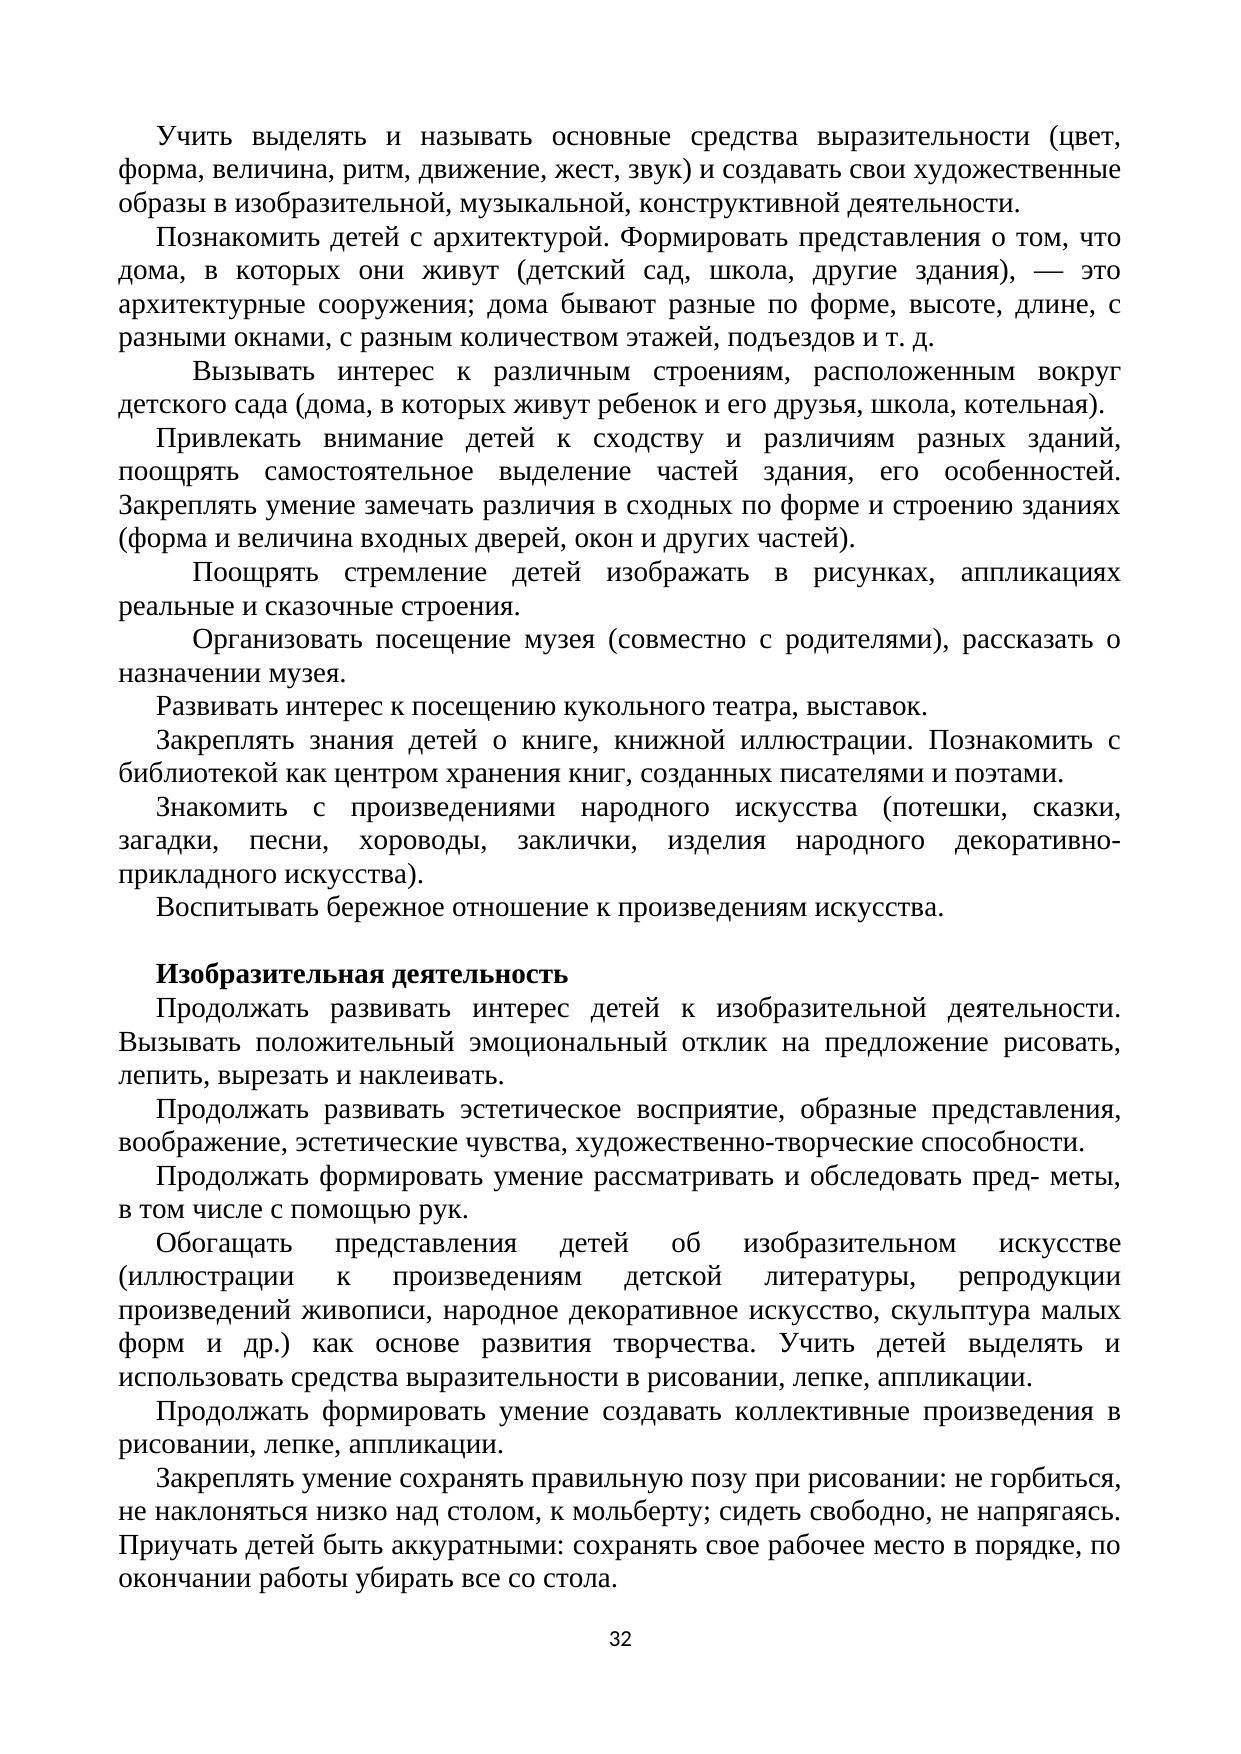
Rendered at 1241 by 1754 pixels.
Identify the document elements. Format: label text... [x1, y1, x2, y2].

text Воспитывать бережное отношение к произведениям искусства. [118, 889, 1122, 923]
text Учить выделять и называть основные средства выразительности (цвет, форма, величина, ритм, движение, жест, звук) и создавать свои художественные образы в изобразительной, музыкальной, конструктивной деятельности. [118, 118, 1122, 219]
text Изобразительная деятельность [118, 957, 1122, 990]
text Продолжать развивать эстетическое восприятие, образные представления, воображение, эстетические чувства, художественно-творческие способности. [118, 1091, 1122, 1158]
text Обогащать представления детей об изобразительном искусстве (иллюстрации к произведениям детской литературы, репродукции произведений живописи, народное декоративное искусство, скульптура малых форм и др.) как основе развития творчества. Учить детей выделять и использовать средства выразительности в рисовании, лепке, аппликации. [118, 1225, 1122, 1393]
text Продолжать формировать умение рассматривать и обследовать пред- меты, в том числе с помощью рук. [118, 1158, 1122, 1225]
text Продолжать формировать умение создавать коллективные произведения в рисовании, лепке, аппликации. [118, 1393, 1122, 1460]
text Вызывать интерес к различным строениям, расположенным вокруг детского сада (дома, в которых живут ребенок и его друзья, школа, котельная). [118, 353, 1122, 420]
text Закреплять умение сохранять правильную позу при рисовании: не горбиться, не наклоняться низко над столом, к мольберту; сидеть свободно, не напрягаясь. Приучать детей быть аккуратными: сохранять свое рабочее место в порядке, по окончании работы убирать все со стола. [118, 1460, 1122, 1594]
text Привлекать внимание детей к сходству и различиям разных зданий, поощрять самостоятельное выделение частей здания, его особенностей. Закреплять умение замечать различия в сходных по форме и строению зданиях (форма и величина входных дверей, окон и других частей). [118, 420, 1122, 554]
text Организовать посещение музея (совместно с родителями), рассказать о назначении музея. [118, 621, 1122, 688]
text Развивать интерес к посещению кукольного театра, выставок. [118, 688, 1122, 722]
text Закреплять знания детей о книге, книжной иллюстрации. Познакомить с библиотекой как центром хранения книг, созданных писателями и поэтами. [118, 722, 1122, 789]
text Продолжать развивать интерес детей к изобразительной деятельности. Вызывать положительный эмоциональный отклик на предложение рисовать, лепить, вырезать и наклеивать. [118, 990, 1122, 1091]
text Поощрять стремление детей изображать в рисунках, аппликациях реальные и сказочные строения. [118, 554, 1122, 621]
text Познакомить детей с архитектурой. Формировать представления о том, что дома, в которых они живут (детский сад, школа, другие здания), — это архитектурные сооружения; дома бывают разные по форме, высоте, длине, с разными окнами, с разным количеством этажей, подъездов и т. д. [118, 219, 1122, 353]
text Знакомить с произведениями народного искусства (потешки, сказки, загадки, песни, хороводы, заклички, изделия народного декоративно-прикладного искусства). [118, 789, 1122, 889]
